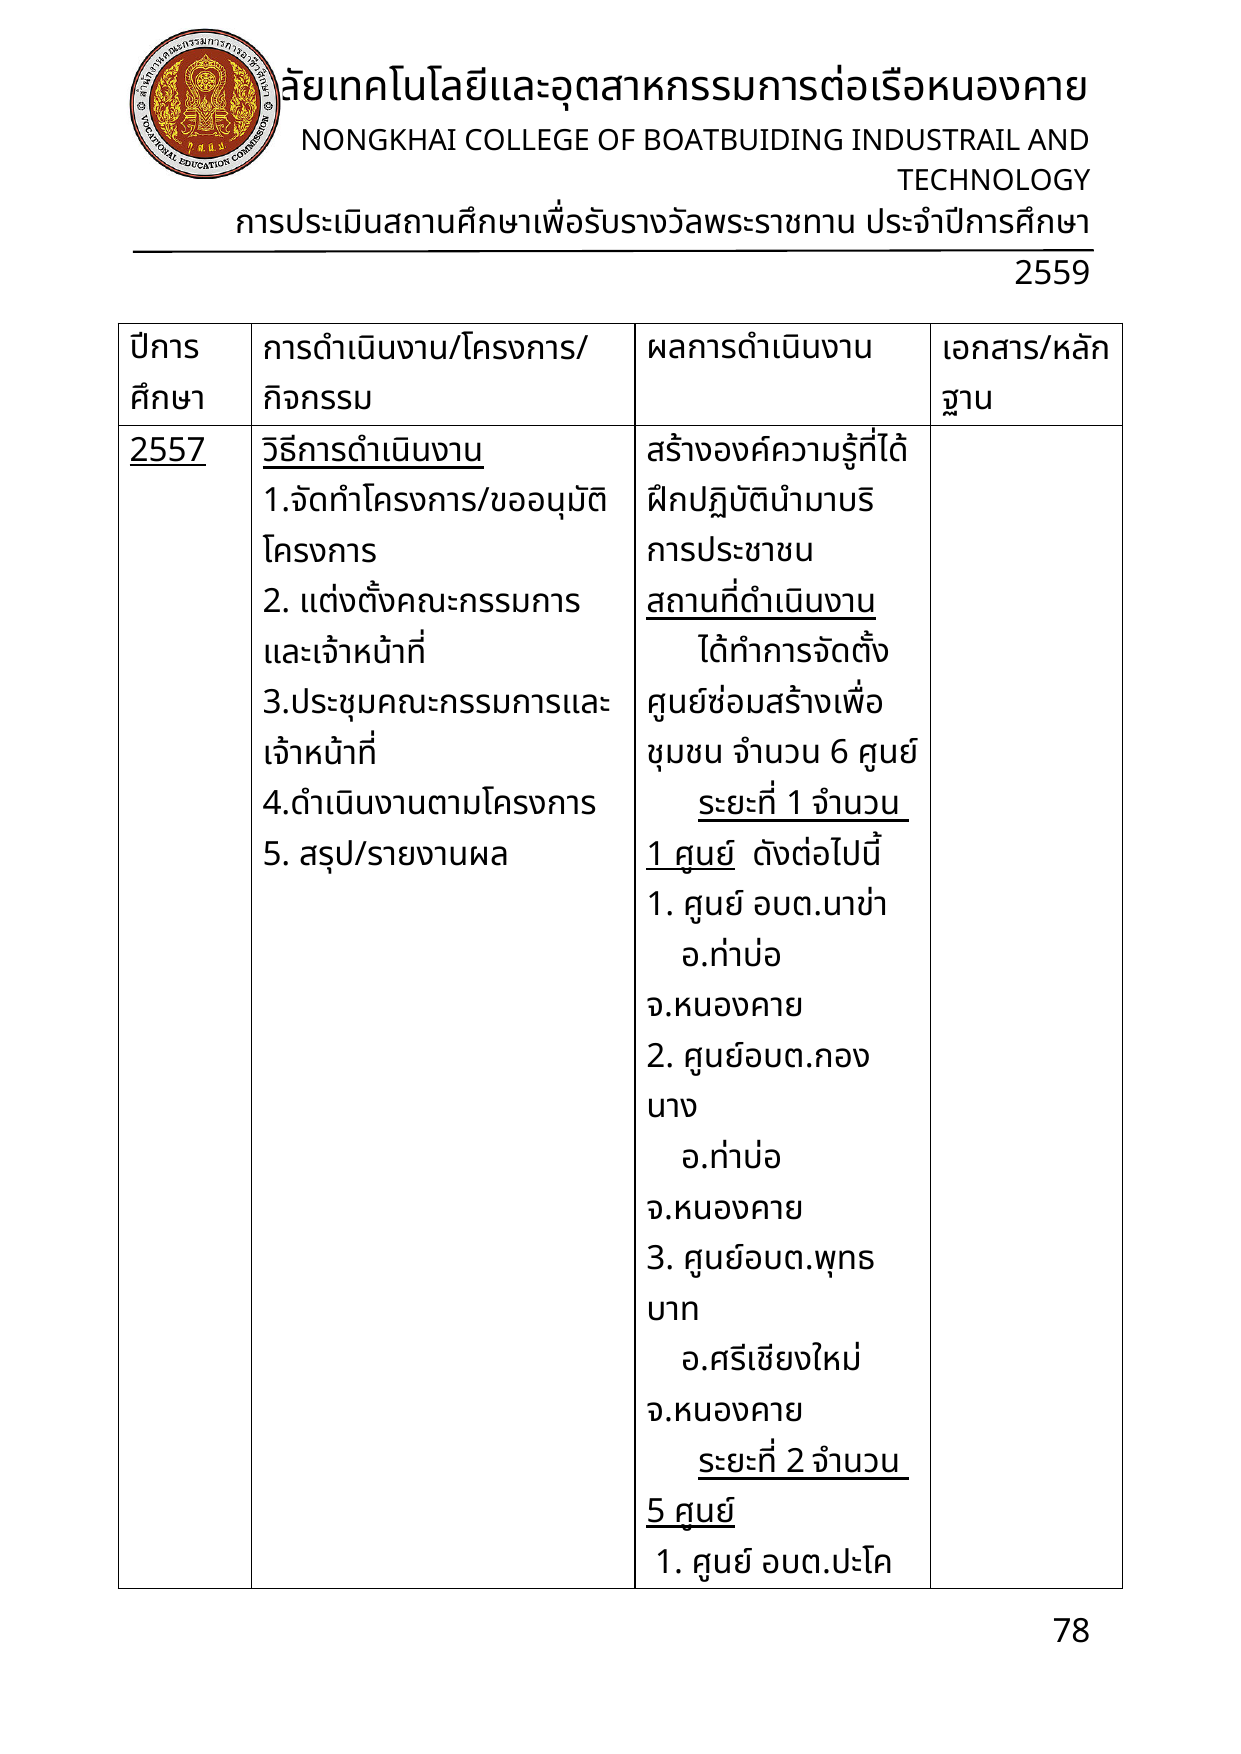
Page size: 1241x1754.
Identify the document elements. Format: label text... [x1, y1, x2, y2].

table_cell 2557 [119, 426, 251, 1588]
table_header ผลการดำเนินงาน [636, 324, 930, 424]
picture [126, 28, 283, 178]
table_header เอกสาร/หลักฐาน [931, 324, 1122, 424]
table_header ปีการศึกษา [119, 324, 251, 424]
table_cell [931, 426, 1122, 1588]
table_header การดำเนินงาน/โครงการ/กิจกรรม [252, 324, 634, 424]
